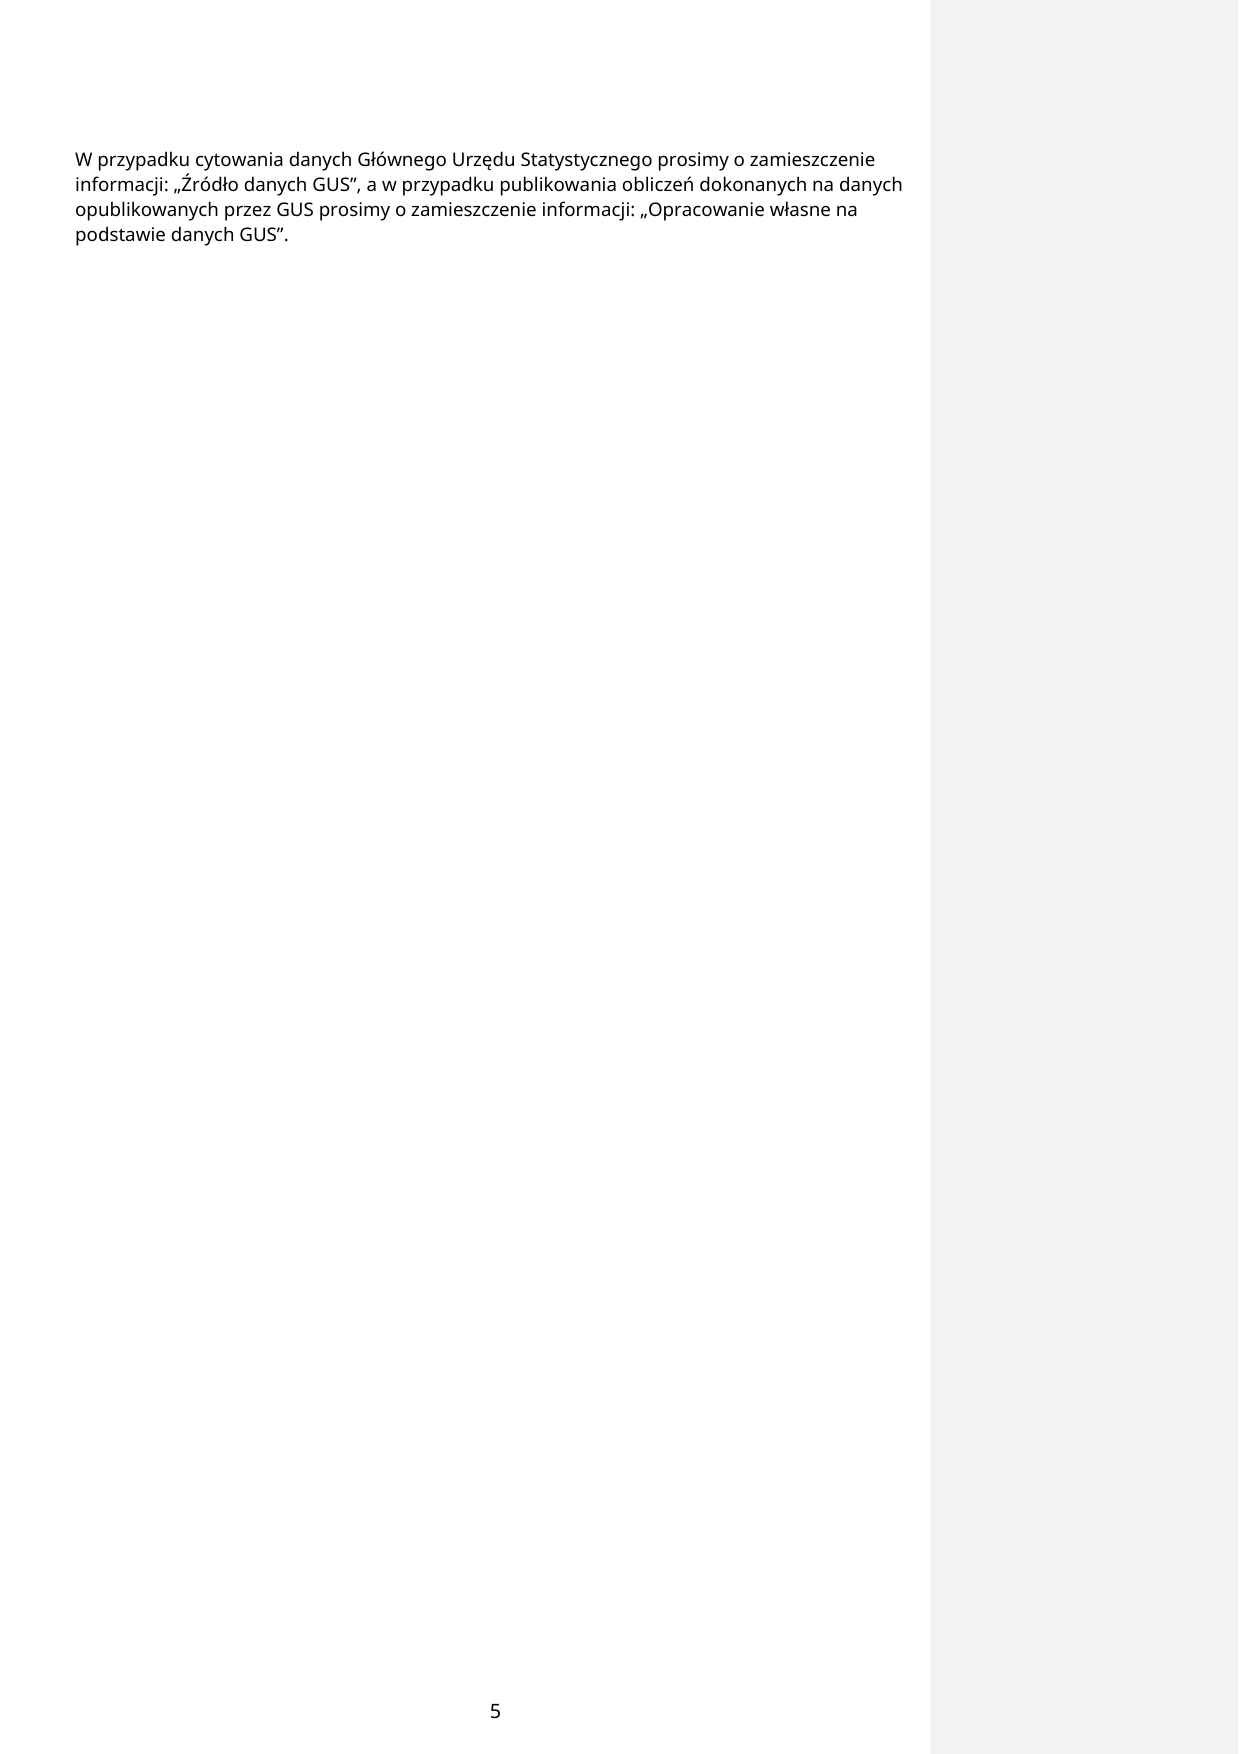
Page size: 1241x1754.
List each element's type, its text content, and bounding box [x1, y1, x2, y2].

text W przypadku cytowania danych Głównego Urzędu Statystycznego prosimy o zamieszczenie informacji: „Źródło danych GUS”, a w przypadku publikowania obliczeń dokonanych na danych opublikowanych przez GUS prosimy o zamieszczenie informacji: „Opracowanie własne na podstawie danych GUS”. [75, 146, 915, 246]
